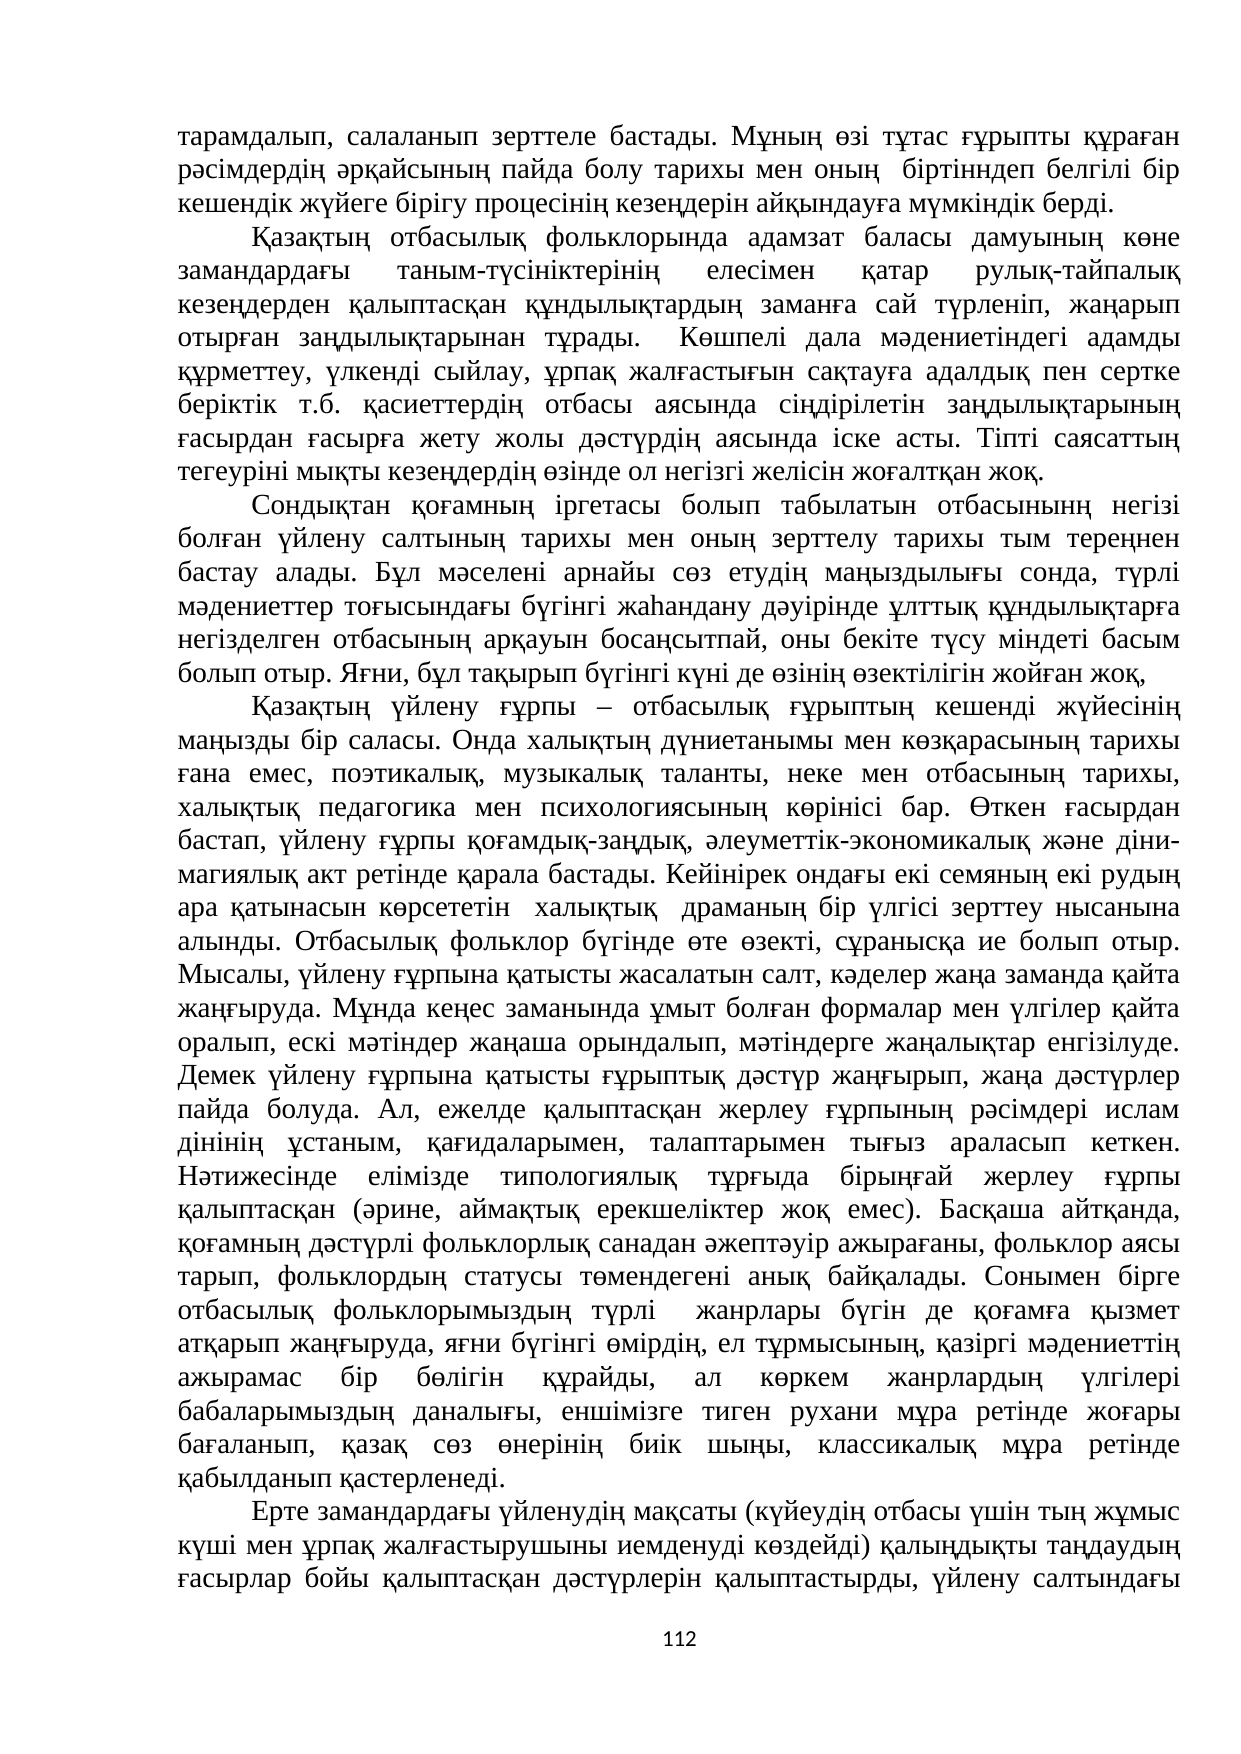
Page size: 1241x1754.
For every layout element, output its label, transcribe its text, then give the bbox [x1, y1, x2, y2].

text Қазақтың отбасылық фольклорында адамзат баласы дамуының көне замандардағы таным-түсініктерінің елесімен қатар рулық-тайпалық кезеңдерден қалыптасқан құндылықтардың заманға сай түрленіп, жаңарып отырған заңдылықтарынан тұрады. Көшпелі дала мәдениетіндегі адамды құрметтеу, үлкенді сыйлау, ұрпақ жалғастығын сақтауға адалдық пен сертке беріктік т.б. қасиеттердің отбасы аясында сіңдірілетін заңдылықтарының ғасырдан ғасырға жету жолы дәстүрдің аясында іске асты. Тіпті саясаттың тегеуріні мықты кезеңдердің өзінде ол негізгі желісін жоғалтқан жоқ. [177, 219, 1181, 487]
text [177, 118, 1181, 219]
text Сондықтан қоғамның іргетасы болып табылатын отбасынынң негізі болған үйлену салтының тарихы мен оның зерттелу тарихы тым тереңнен бастау алады. Бұл мәселені арнайы сөз етудің маңыздылығы сонда, түрлі мәдениеттер тоғысындағы бүгінгі жаһандану дәуірінде ұлттық құндылықтарға негізделген отбасының арқауын босаңсытпай, оны бекіте түсу міндеті басым болып отыр. Яғни, бұл тақырып бүгінгі күні де өзінің өзектілігін жойған жоқ, [177, 487, 1181, 688]
text Қазақтың үйлену ғұрпы – отбасылық ғұрыптың кешенді жүйесінің маңызды бір саласы. Онда халықтың дүниетанымы мен көзқарасының тарихы ғана емес, поэтикалық, музыкалық таланты, неке мен отбасының тарихы, халықтық педагогика мен психологиясының көрінісі бар. Өткен ғасырдан бастап, үйлену ғұрпы қоғамдық-заңдық, әлеуметтік-экономикалық және діни-магиялық акт ретінде қарала бастады. Кейінірек ондағы екі семяның екі рудың ара қатынасын көрсететін халықтық драманың бір үлгісі зерттеу нысанына алынды. Отбасылық фольклор бүгінде өте өзекті, сұранысқа ие болып отыр. Мысалы, үйлену ғұрпына қатысты жасалатын салт, кәделер жаңа заманда қайта жаңғыруда. Мұнда кеңес заманында ұмыт болған формалар мен үлгілер қайта оралып, ескі мәтіндер жаңаша орындалып, мәтіндерге жаңалықтар енгізілуде. Демек үйлену ғұрпына қатысты ғұрыптық дәстүр жаңғырып, жаңа дәстүрлер пайда болуда. Ал, ежелде қалыптасқан жерлеу ғұрпының рәсімдері ислам дінінің ұстаным, қағидаларымен, талаптарымен тығыз араласып кеткен. Нәтижесінде елімізде типологиялық тұрғыда бірыңғай жерлеу ғұрпы қалыптасқан (әрине, аймақтық ерекшеліктер жоқ емес). Басқаша айтқанда, қоғамның дәстүрлі фольклорлық санадан әжептәуір ажырағаны, фольклор аясы тарып, фольклордың статусы төмендегені анық байқалады. Сонымен бірге отбасылық фольклорымыздың түрлі жанрлары бүгін де қоғамға қызмет атқарып жаңғыруда, яғни бүгінгі өмірдің, ел тұрмысының, қазіргі мәдениеттің ажырамас бір бөлігін құрайды, ал көркем жанрлардың үлгілері бабаларымыздың даналығы, еншімізге тиген рухани мұра ретінде жоғары бағаланып, қазақ сөз өнерінің биік шыңы, классикалық мұра ретінде қабылданып қастерленеді. [177, 688, 1181, 1493]
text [177, 1493, 1181, 1594]
